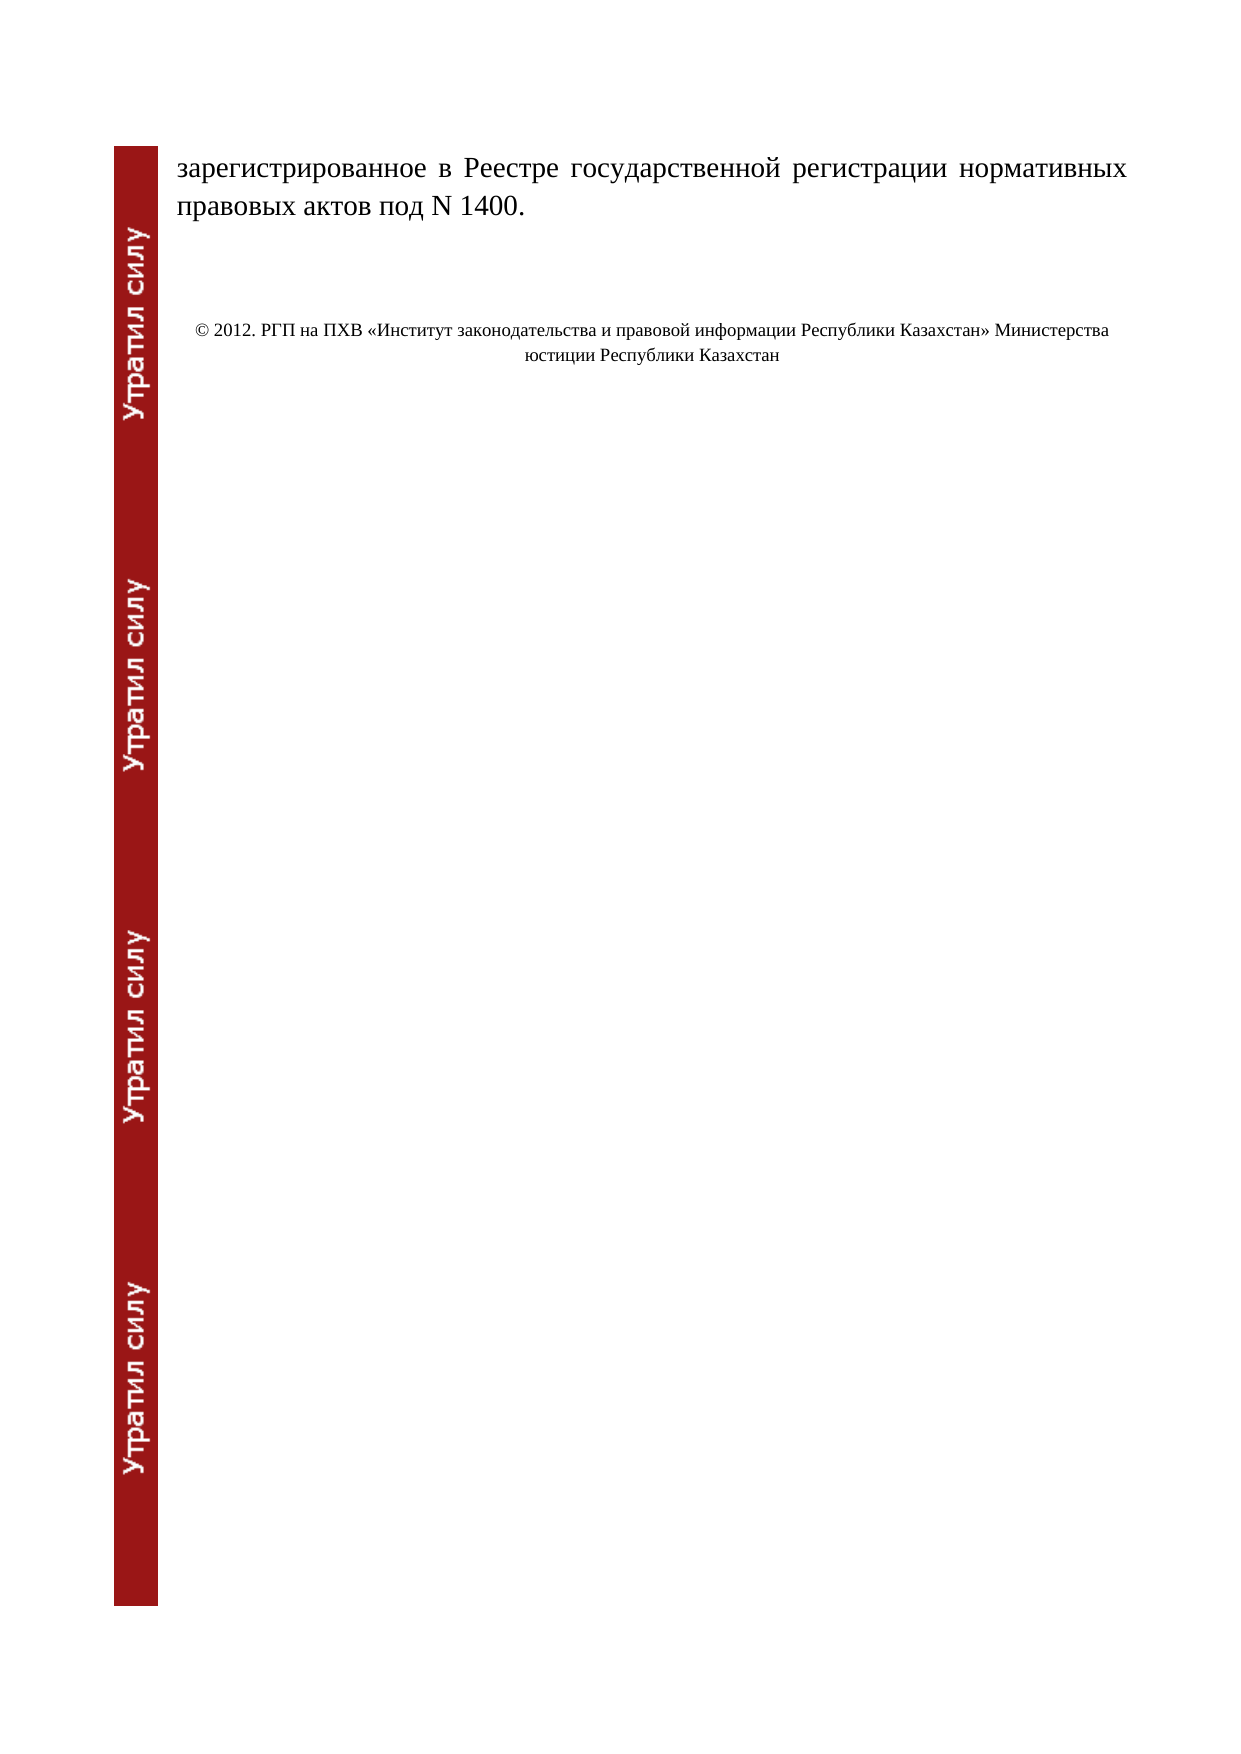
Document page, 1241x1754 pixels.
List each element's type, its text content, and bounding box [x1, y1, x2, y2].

picture [114, 365, 158, 1606]
picture [114, 222, 158, 319]
picture [114, 146, 158, 150]
text © 2012. РГП на ПХВ «Институт законодательства и правовой информации Республики Казахстан» Министерства юстиции Республики Казахстан [112, 319, 1128, 365]
